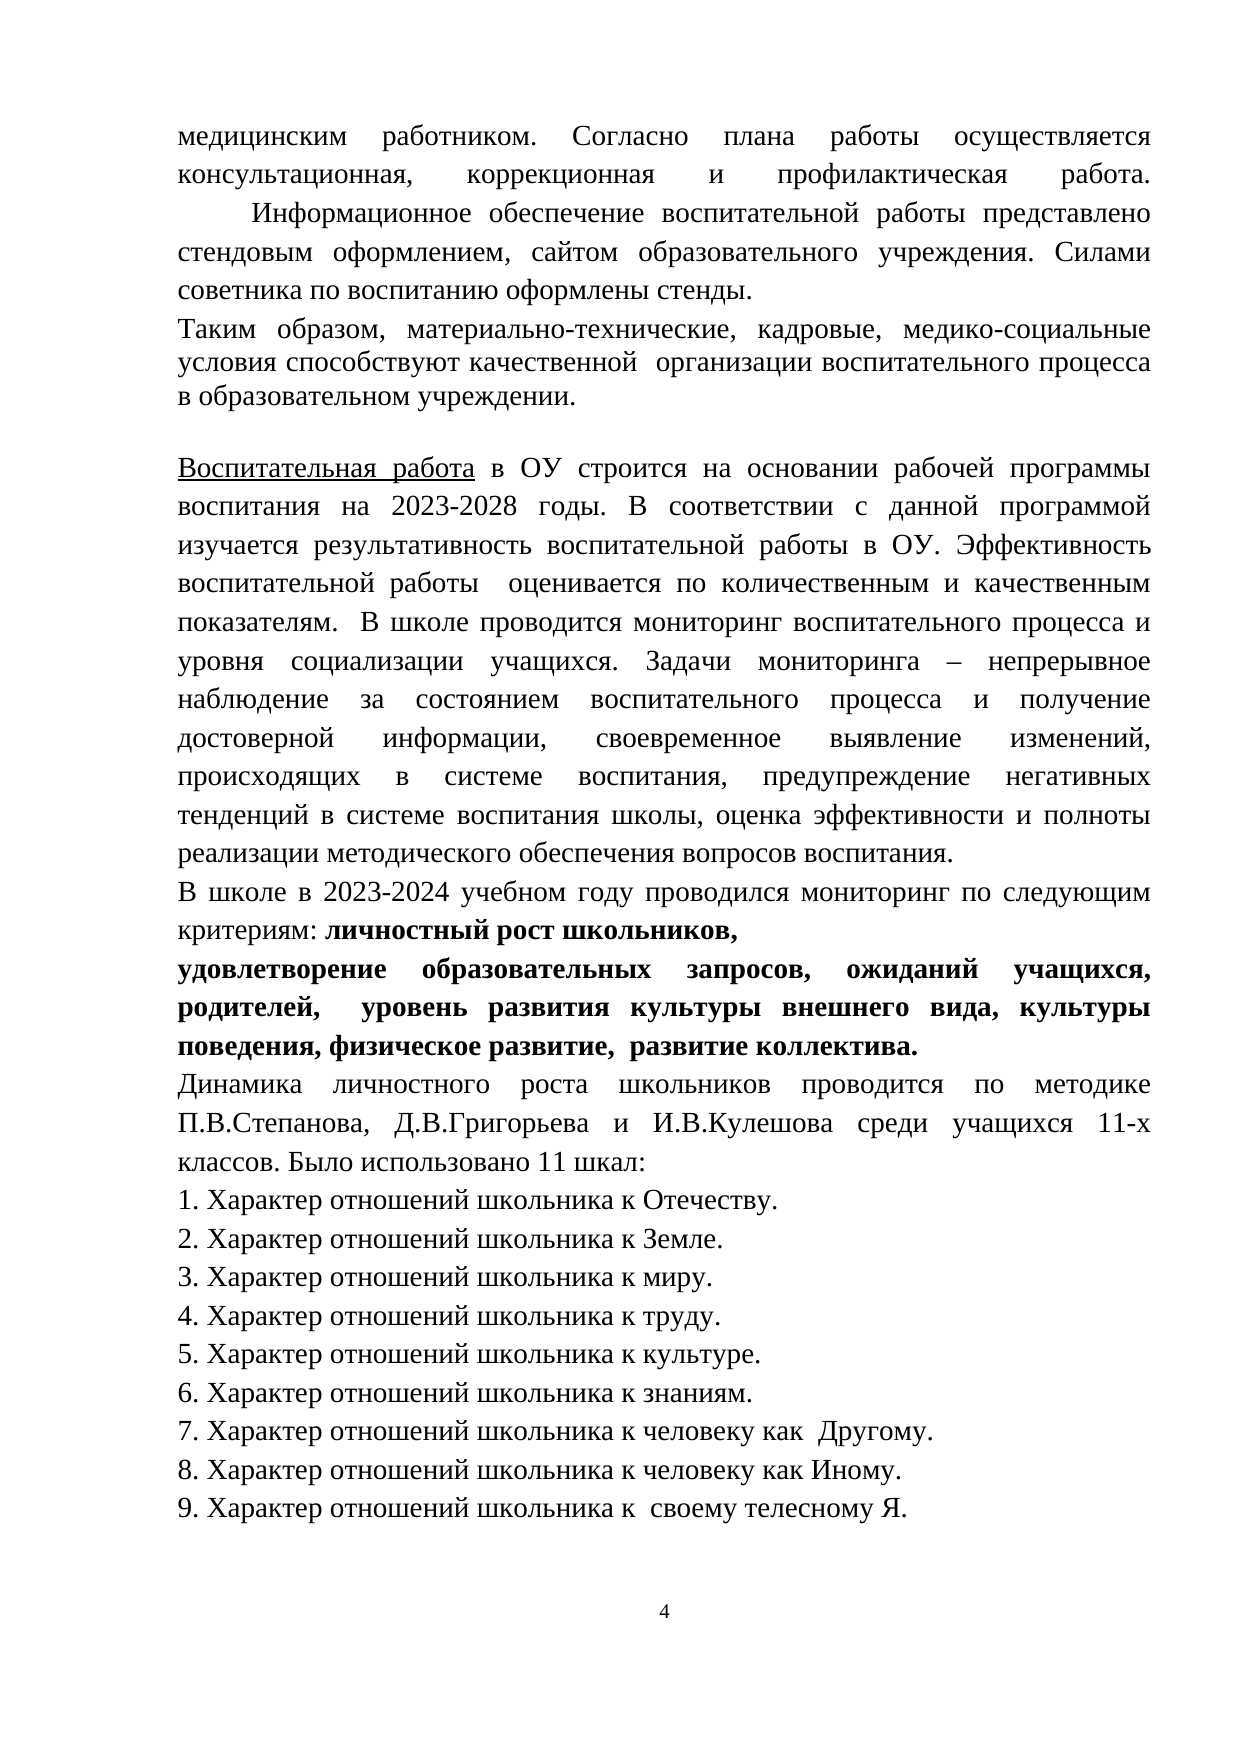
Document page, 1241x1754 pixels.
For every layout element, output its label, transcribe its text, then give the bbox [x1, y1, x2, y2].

text Воспитательная работа в ОУ строится на основании рабочей программы воспитания на 2023-2028 годы. В соответствии с данной программой изучается результативность воспитательной работы в ОУ. Эффективность воспитательной работы оценивается по количественным и качественным показателям. В школе проводится мониторинг воспитательного процесса и уровня социализации учащихся. Задачи мониторинга – непрерывное наблюдение за состоянием воспитательного процесса и получение достоверной информации, своевременное выявление изменений, происходящих в системе воспитания, предупреждение негативных тенденций в системе воспитания школы, оценка эффективности и полноты реализации методического обеспечения вопросов воспитания. [177, 450, 1152, 869]
text 9. Характер отношений школьника к своему телесному Я. [177, 1491, 1152, 1524]
text удовлетворение образовательных запросов, ожиданий учащихся, родителей, уровень развития культуры внешнего вида, культуры поведения, физическое развитие, развитие коллектива. [177, 951, 1152, 1062]
text 5. Характер отношений школьника к культуре. [177, 1336, 1152, 1370]
text 8. Характер отношений школьника к человеку как Иному. [177, 1452, 1152, 1486]
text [177, 118, 1152, 306]
text В школе в 2023-2024 учебном году проводился мониторинг по следующим критериям: личностный рост школьников, [177, 874, 1152, 946]
text 1. Характер отношений школьника к Отечеству. [177, 1182, 1152, 1216]
text 4. Характер отношений школьника к труду. [177, 1298, 1152, 1331]
text 2. Характер отношений школьника к Земле. [177, 1221, 1152, 1254]
text 7. Характер отношений школьника к человеку как Другому. [177, 1413, 1152, 1447]
text 3. Характер отношений школьника к миру. [177, 1259, 1152, 1293]
text 6. Характер отношений школьника к знаниям. [177, 1375, 1152, 1408]
text Динамика личностного роста школьников проводится по методике П.В.Степанова, Д.В.Григорьева и И.В.Кулешова среди учащихся 11-х классов. Было использовано 11 шкал: [177, 1067, 1152, 1177]
text Таким образом, материально-технические, кадровые, медико-социальные условия способствуют качественной организации воспитательного процесса в образовательном учреждении. [177, 311, 1152, 411]
